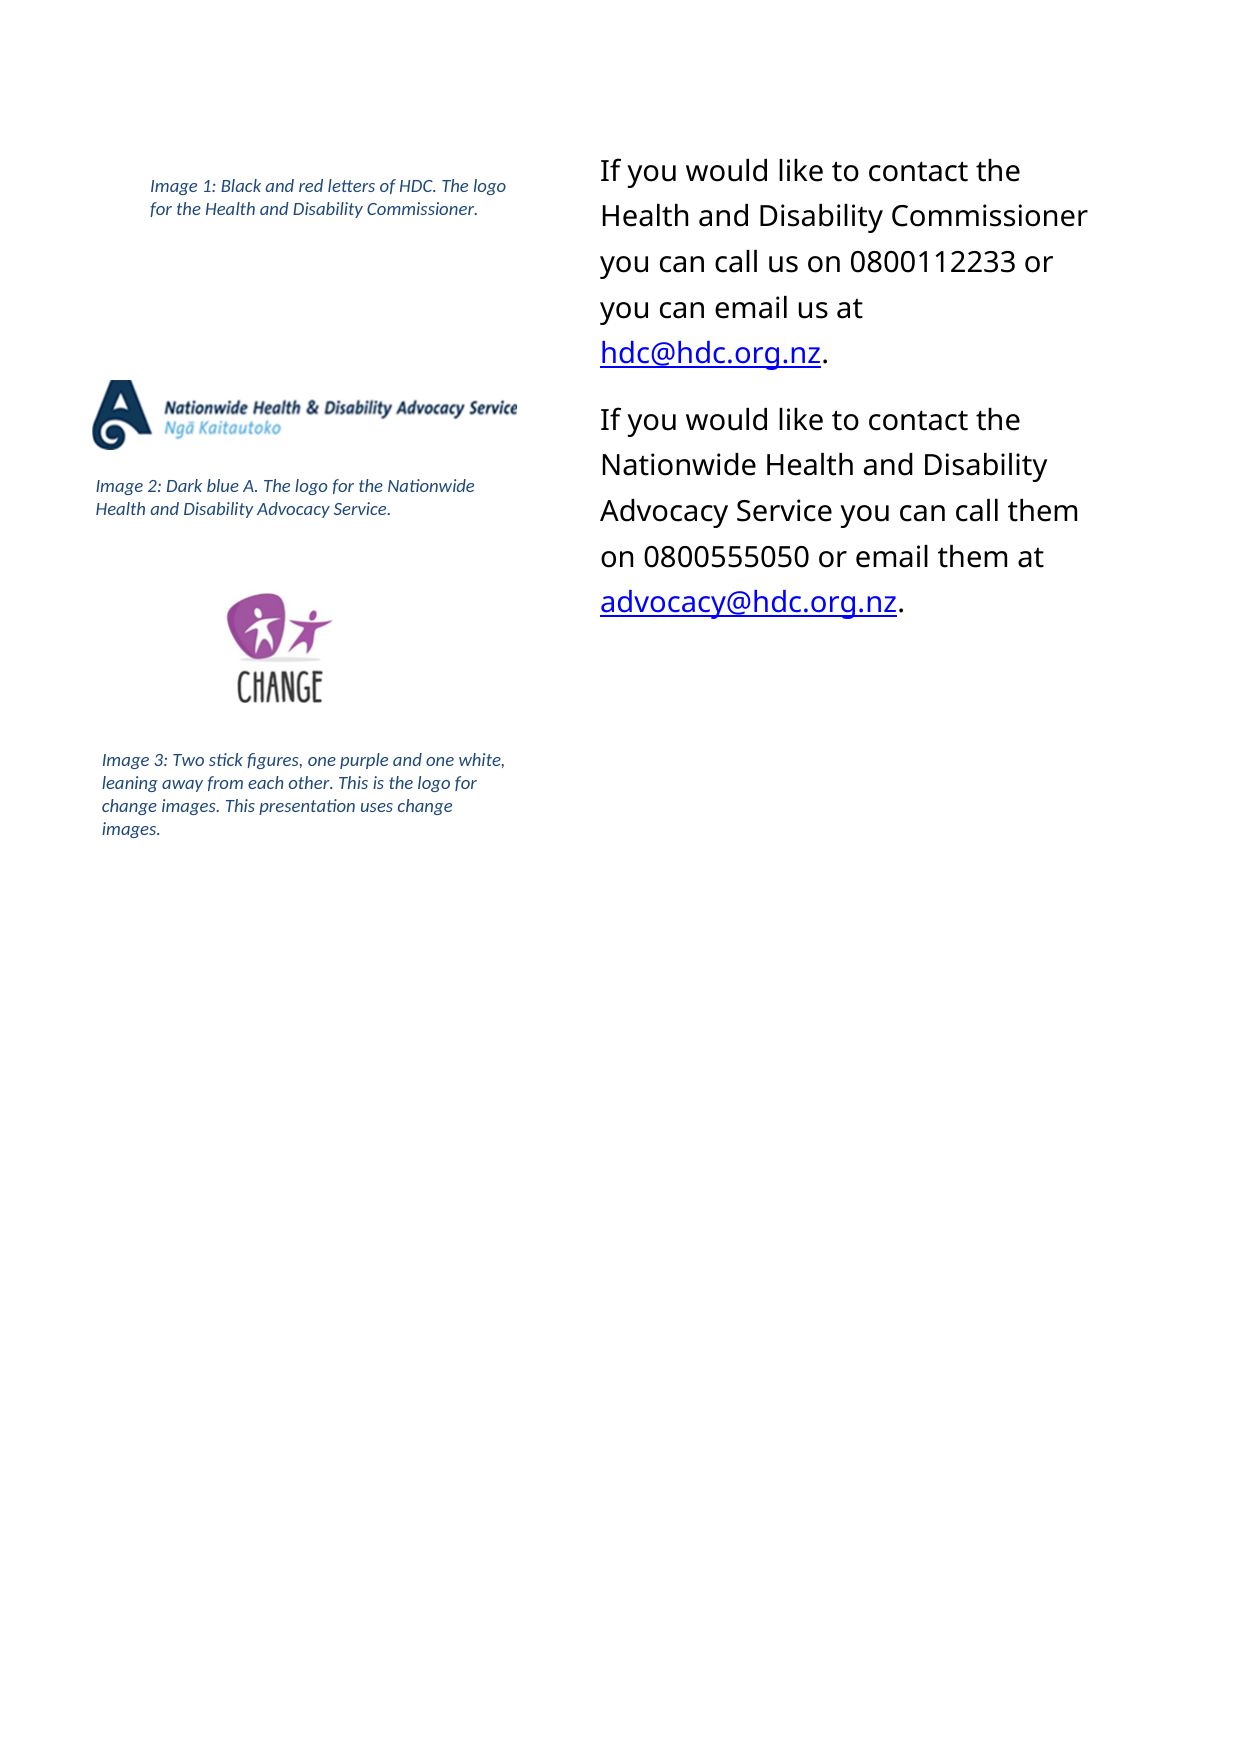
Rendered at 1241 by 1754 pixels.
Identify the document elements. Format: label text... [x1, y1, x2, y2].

text If you would like to contact the Nationwide Health and Disability Advocacy Service you can call them on 0800555050 or email them at advocacy@hdc.org.nz. [600, 399, 1090, 621]
picture [92, 380, 518, 450]
text If you would like to contact the Health and Disability Commissioner you can call us on 0800112233 or you can email us at hdc@hdc.org.nz. [600, 150, 1090, 372]
picture [206, 581, 349, 715]
